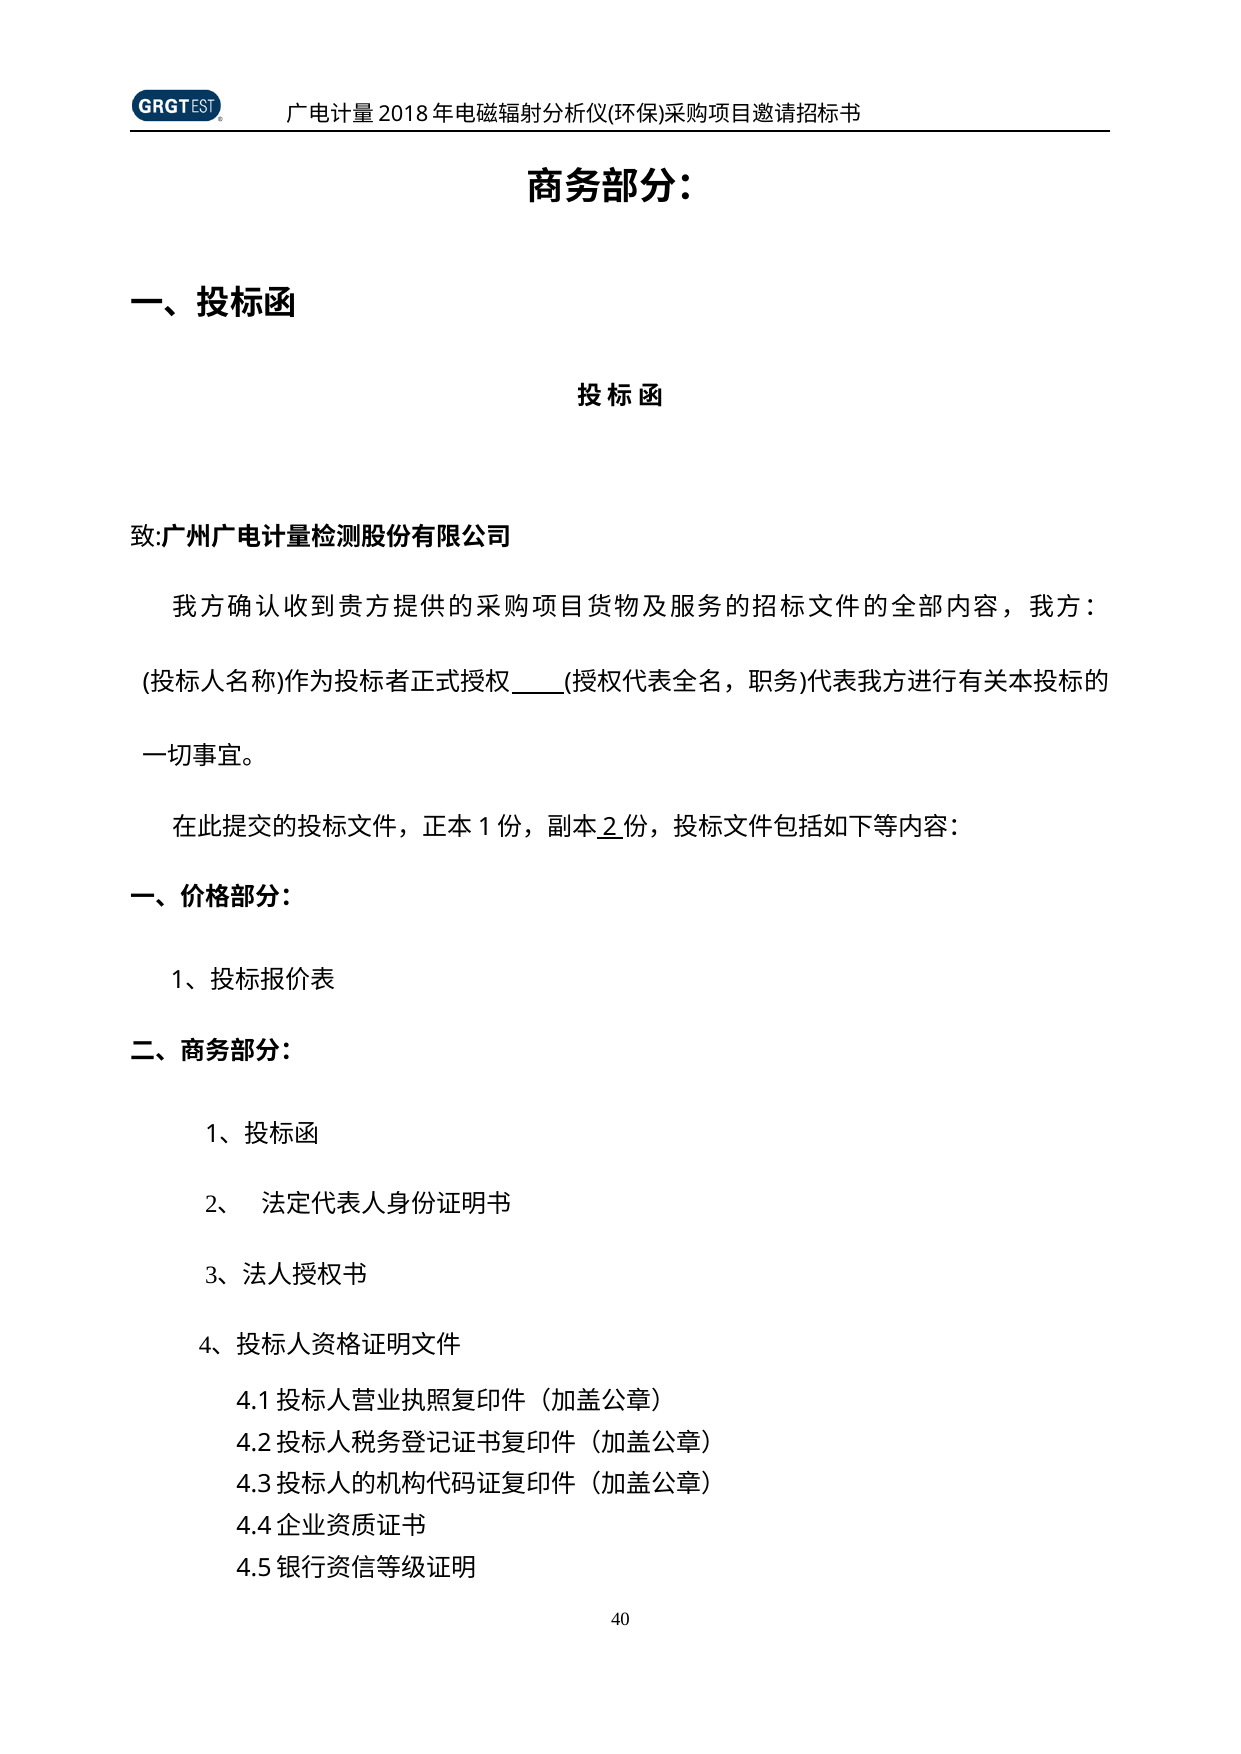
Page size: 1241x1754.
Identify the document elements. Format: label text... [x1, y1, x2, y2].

text 1、投标函 [130, 1099, 1110, 1164]
text 致:广州广电计量检测股份有限公司 [130, 502, 1110, 567]
text 4.1投标人营业执照复印件（加盖公章） [174, 1381, 1110, 1417]
text 4.2投标人税务登记证书复印件（加盖公章） [174, 1422, 1110, 1458]
text 4.4企业资质证书 [174, 1506, 1110, 1542]
text 在此提交的投标文件，正本1份，副本 2 份，投标文件包括如下等内容： [130, 792, 1110, 857]
text 4.5银行资信等级证明 [174, 1547, 1110, 1583]
text 一、价格部分： [130, 862, 1110, 927]
subtitle 一、投标函 [130, 267, 1110, 332]
text 我方确认收到贵方提供的采购项目货物及服务的招标文件的全部内容，我方： (投标人名称)作为投标者正式授权 (授权代表全名，职务)代表我方进行有关本投标的一切事宜。 [142, 572, 1110, 786]
subtitle 商务部分： [130, 151, 1110, 216]
text 1、投标报价表 [130, 945, 1110, 1010]
text 4.3投标人的机构代码证复印件（加盖公章） [174, 1464, 1110, 1500]
picture [129, 88, 224, 122]
list 4、投标人资格证明文件 [174, 1310, 1110, 1375]
list 3、法人授权书 [167, 1240, 1110, 1305]
text 投 标 函 [130, 361, 1110, 426]
list 法定代表人身份证明书 [205, 1169, 1110, 1234]
text 二、商务部分： [130, 1016, 1110, 1081]
